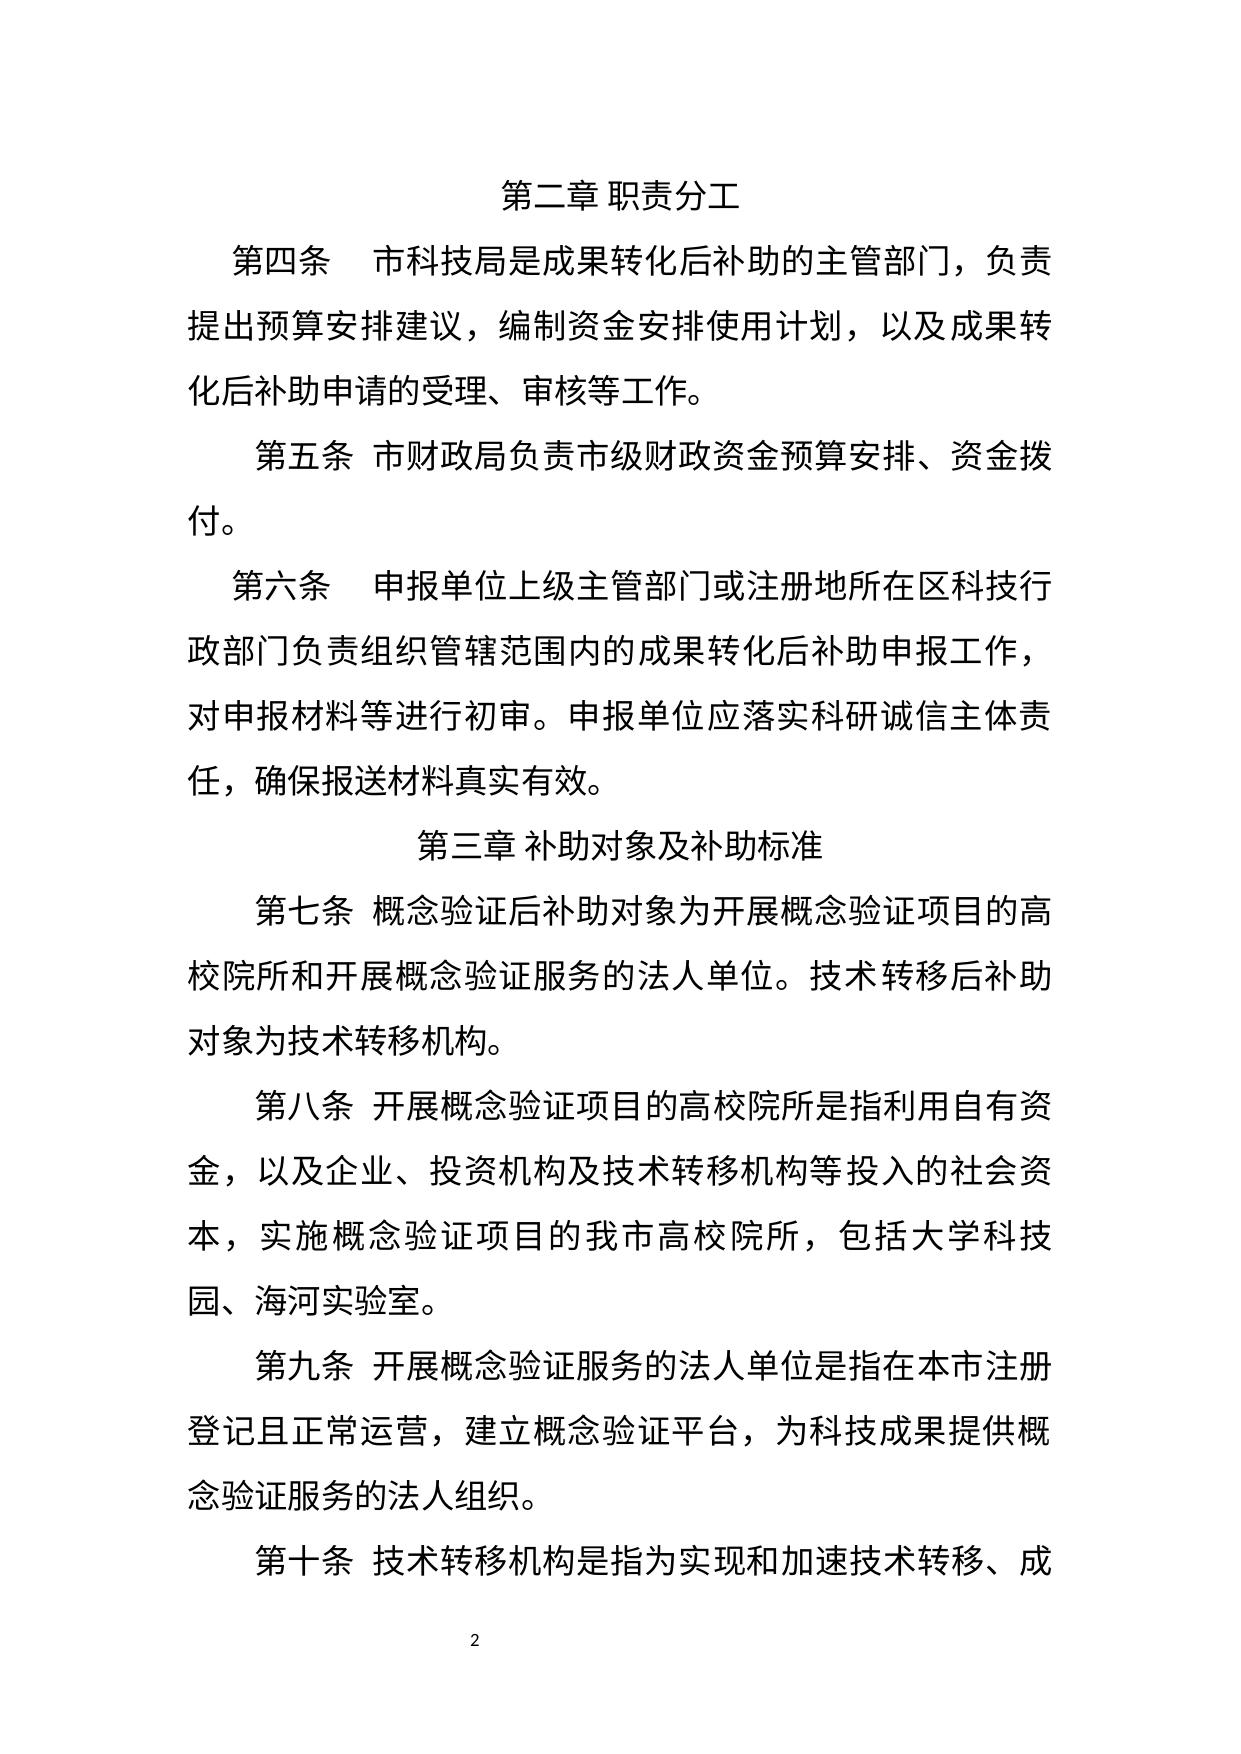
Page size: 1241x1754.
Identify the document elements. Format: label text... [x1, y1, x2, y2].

list 市科技局是成果转化后补助的主管部门，负责提出预算安排建议，编制资金安排使用计划，以及成果转化后补助申请的受理、审核等工作。 [187, 227, 1053, 422]
list 开展概念验证服务的法人单位是指在本市注册登记且正常运营，建立概念验证平台，为科技成果提供概念验证服务的法人组织。 [187, 1332, 1053, 1527]
list 概念验证后补助对象为开展概念验证项目的高校院所和开展概念验证服务的法人单位。技术转移后补助对象为技术转移机构。 [187, 877, 1053, 1072]
list 开展概念验证项目的高校院所是指利用自有资金，以及企业、投资机构及技术转移机构等投入的社会资本，实施概念验证项目的我市高校院所，包括大学科技园、海河实验室。 [187, 1072, 1053, 1332]
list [187, 1527, 1053, 1592]
text 第二章 职责分工 [187, 162, 1053, 227]
text 第三章 补助对象及补助标准 [187, 812, 1053, 877]
list 市财政局负责市级财政资金预算安排、资金拨付。 [187, 422, 1053, 552]
list 申报单位上级主管部门或注册地所在区科技行政部门负责组织管辖范围内的成果转化后补助申报工作，对申报材料等进行初审。申报单位应落实科研诚信主体责任，确保报送材料真实有效。 [187, 552, 1053, 812]
